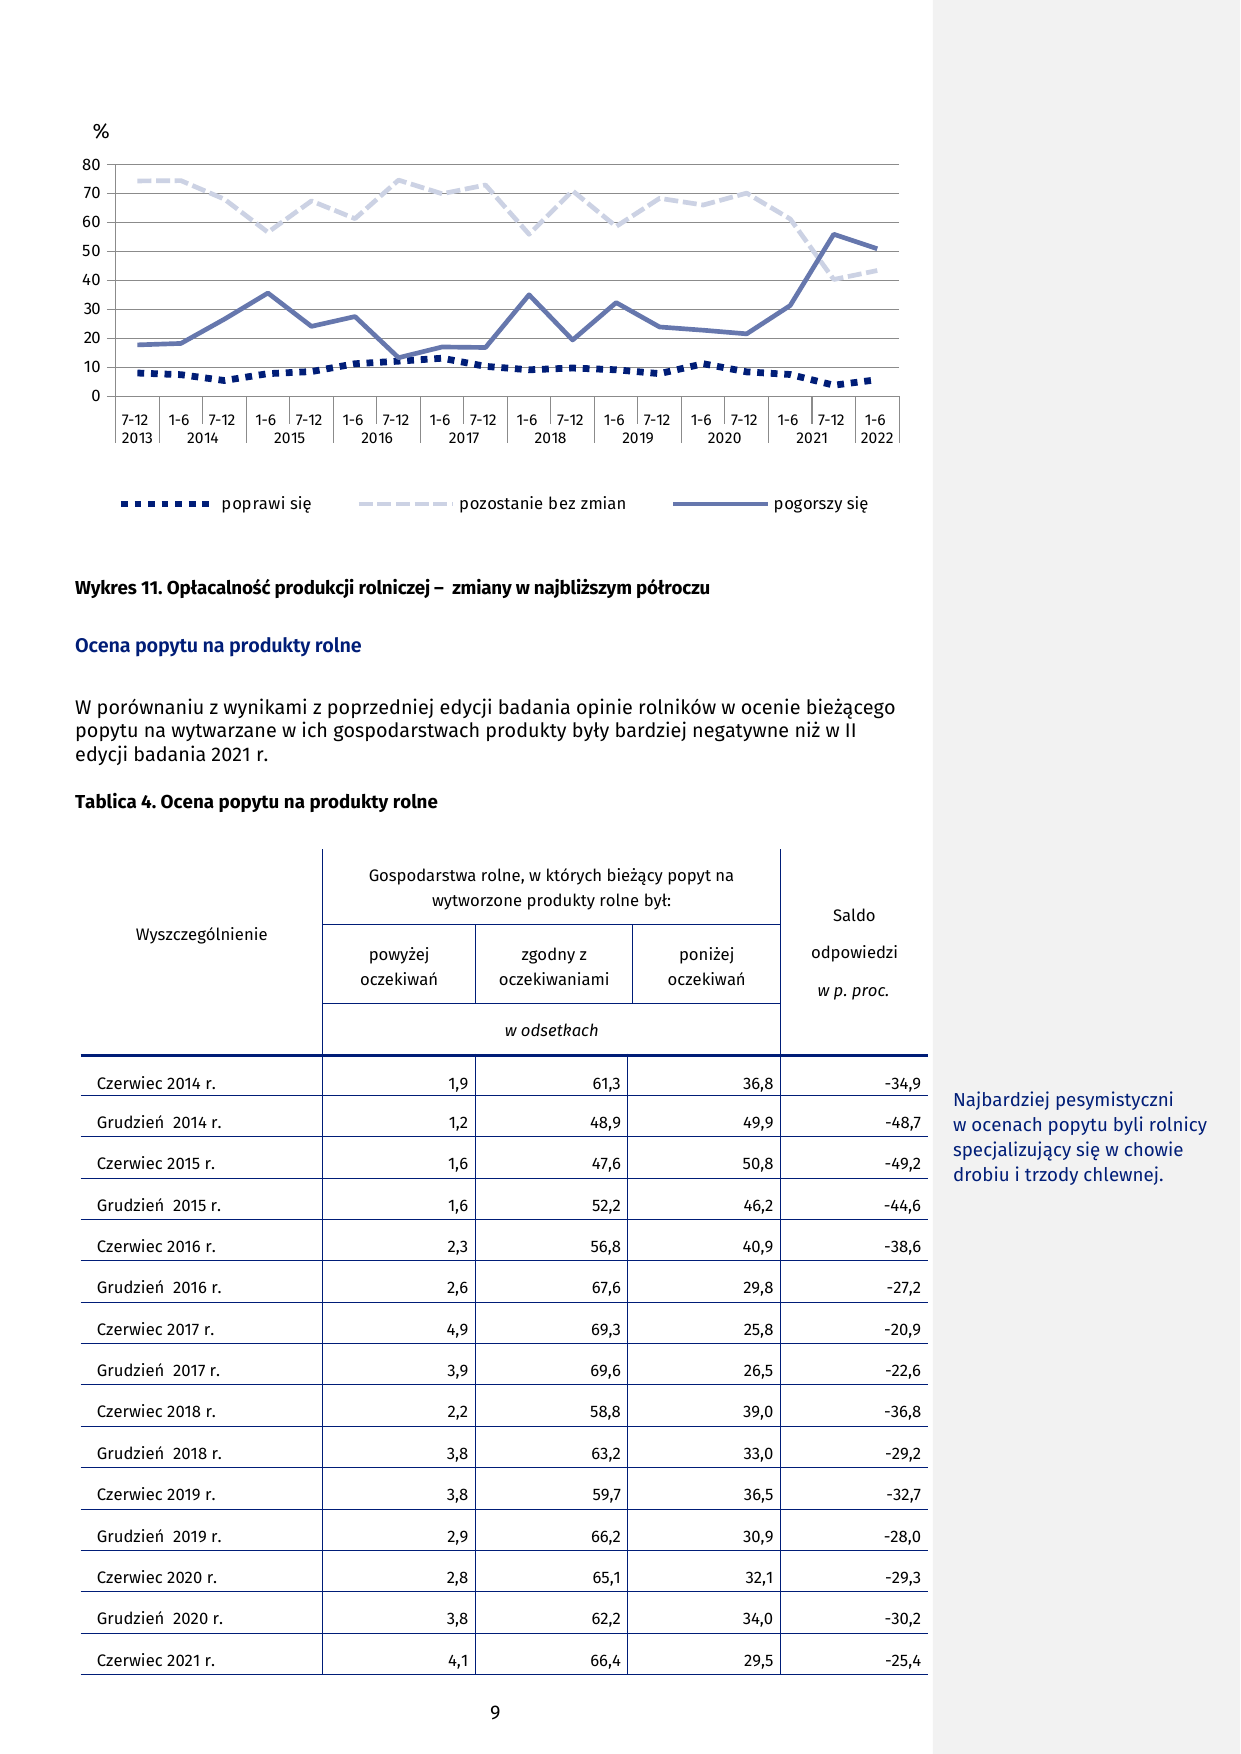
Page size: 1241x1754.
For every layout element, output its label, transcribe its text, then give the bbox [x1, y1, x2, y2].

text Wykres 11. Opłacalność produkcji rolniczej – zmiany w najbliższym półroczu [75, 540, 915, 599]
table_cell 25,8 [628, 1303, 780, 1343]
table_cell 1,9 [323, 1057, 475, 1095]
table_cell -22,6 [781, 1344, 928, 1384]
table_cell -49,2 [781, 1137, 928, 1178]
table_cell -20,9 [781, 1303, 928, 1343]
table_cell Czerwiec 2014 r. [81, 1057, 322, 1095]
table_cell 1,2 [323, 1096, 475, 1136]
table_cell 26,5 [628, 1344, 780, 1384]
table_cell 62,2 [476, 1592, 627, 1632]
table_cell -29,2 [781, 1427, 928, 1467]
table_cell Czerwiec 2018 r. [81, 1385, 322, 1426]
table_cell 63,2 [476, 1427, 627, 1467]
table_cell -48,7 [781, 1096, 928, 1136]
table_cell -36,8 [781, 1385, 928, 1426]
table_cell 32,1 [628, 1551, 780, 1591]
table_cell Grudzień 2020 r. [81, 1592, 322, 1632]
table_cell 48,9 [476, 1096, 627, 1136]
table_cell 3,9 [323, 1344, 475, 1384]
table_cell 39,0 [628, 1385, 780, 1426]
table_cell -25,4 [781, 1634, 928, 1674]
table_cell 65,1 [476, 1551, 627, 1591]
table_cell 49,9 [628, 1096, 780, 1136]
table_cell 2,9 [323, 1510, 475, 1550]
table_cell -32,7 [781, 1468, 928, 1508]
table_cell -30,2 [781, 1592, 928, 1632]
table_cell poniżej oczekiwań [633, 925, 780, 1002]
table_cell powyżej oczekiwań [323, 925, 475, 1002]
table_cell -38,6 [781, 1220, 928, 1260]
table_cell Grudzień 2017 r. [81, 1344, 322, 1384]
table_header Saldo odpowiedzi w p. proc. [781, 849, 928, 1053]
table_cell 56,8 [476, 1220, 627, 1260]
table_cell w odsetkach [323, 1004, 780, 1053]
table_cell zgodny z oczekiwaniami [476, 925, 632, 1002]
table_cell 58,8 [476, 1385, 627, 1426]
table_cell Grudzień 2016 r. [81, 1261, 322, 1302]
table_cell 69,3 [476, 1303, 627, 1343]
table_cell Czerwiec 2016 r. [81, 1220, 322, 1260]
table_cell Grudzień 2015 r. [81, 1179, 322, 1219]
table_cell 4,9 [323, 1303, 475, 1343]
table_cell Czerwiec 2019 r. [81, 1468, 322, 1508]
table_cell Czerwiec 2021 r. [81, 1634, 322, 1674]
table_cell -34,9 [781, 1057, 928, 1095]
text W porównaniu z wynikami z poprzedniej edycji badania opinie rolników w ocenie bieżącego popytu na wytwarzane w ich gospodarstwach produkty były bardziej negatywne niż w II edycji badania 2021 r. Tablica 4. Ocena popytu na produkty rolne [75, 696, 915, 837]
table_cell -27,2 [781, 1261, 928, 1302]
table_cell 67,6 [476, 1261, 627, 1302]
table_cell 1,6 [323, 1179, 475, 1219]
table_cell 66,4 [476, 1634, 627, 1674]
table_cell 36,5 [628, 1468, 780, 1508]
table_cell -29,3 [781, 1551, 928, 1591]
table_cell 69,6 [476, 1344, 627, 1384]
table_cell 33,0 [628, 1427, 780, 1467]
table_cell 1,6 [323, 1137, 475, 1178]
table_cell Czerwiec 2020 r. [81, 1551, 322, 1591]
table_cell Grudzień 2019 r. [81, 1510, 322, 1550]
table_cell 40,9 [628, 1220, 780, 1260]
subtitle Ocena popytu na produkty rolne [75, 612, 915, 658]
table_cell 3,8 [323, 1592, 475, 1632]
table_cell 46,2 [628, 1179, 780, 1219]
table_cell 3,8 [323, 1468, 475, 1508]
table_cell 30,9 [628, 1510, 780, 1550]
table_cell -28,0 [781, 1510, 928, 1550]
table_cell 52,2 [476, 1179, 627, 1219]
table_cell 50,8 [628, 1137, 780, 1178]
table_cell 61,3 [476, 1057, 627, 1095]
table_cell 66,2 [476, 1510, 627, 1550]
table_cell -44,6 [781, 1179, 928, 1219]
table_cell 59,7 [476, 1468, 627, 1508]
table_header Wyszczególnienie [81, 849, 322, 1053]
table_cell 29,5 [628, 1634, 780, 1674]
table_cell 3,8 [323, 1427, 475, 1467]
table_cell 47,6 [476, 1137, 627, 1178]
table_cell 36,8 [628, 1057, 780, 1095]
table_cell 34,0 [628, 1592, 780, 1632]
table_cell 4,1 [323, 1634, 475, 1674]
table_header Gospodarstwa rolne, w których bieżący popyt na wytworzone produkty rolne był: [323, 849, 780, 924]
table_cell Czerwiec 2017 r. [81, 1303, 322, 1343]
table_cell 2,8 [323, 1551, 475, 1591]
table_cell 2,6 [323, 1261, 475, 1302]
table_cell 2,2 [323, 1385, 475, 1426]
table_cell 2,3 [323, 1220, 475, 1260]
table_cell Czerwiec 2015 r. [81, 1137, 322, 1178]
table_cell 29,8 [628, 1261, 780, 1302]
table_cell Grudzień 2014 r. [81, 1096, 322, 1136]
table_cell Grudzień 2018 r. [81, 1427, 322, 1467]
